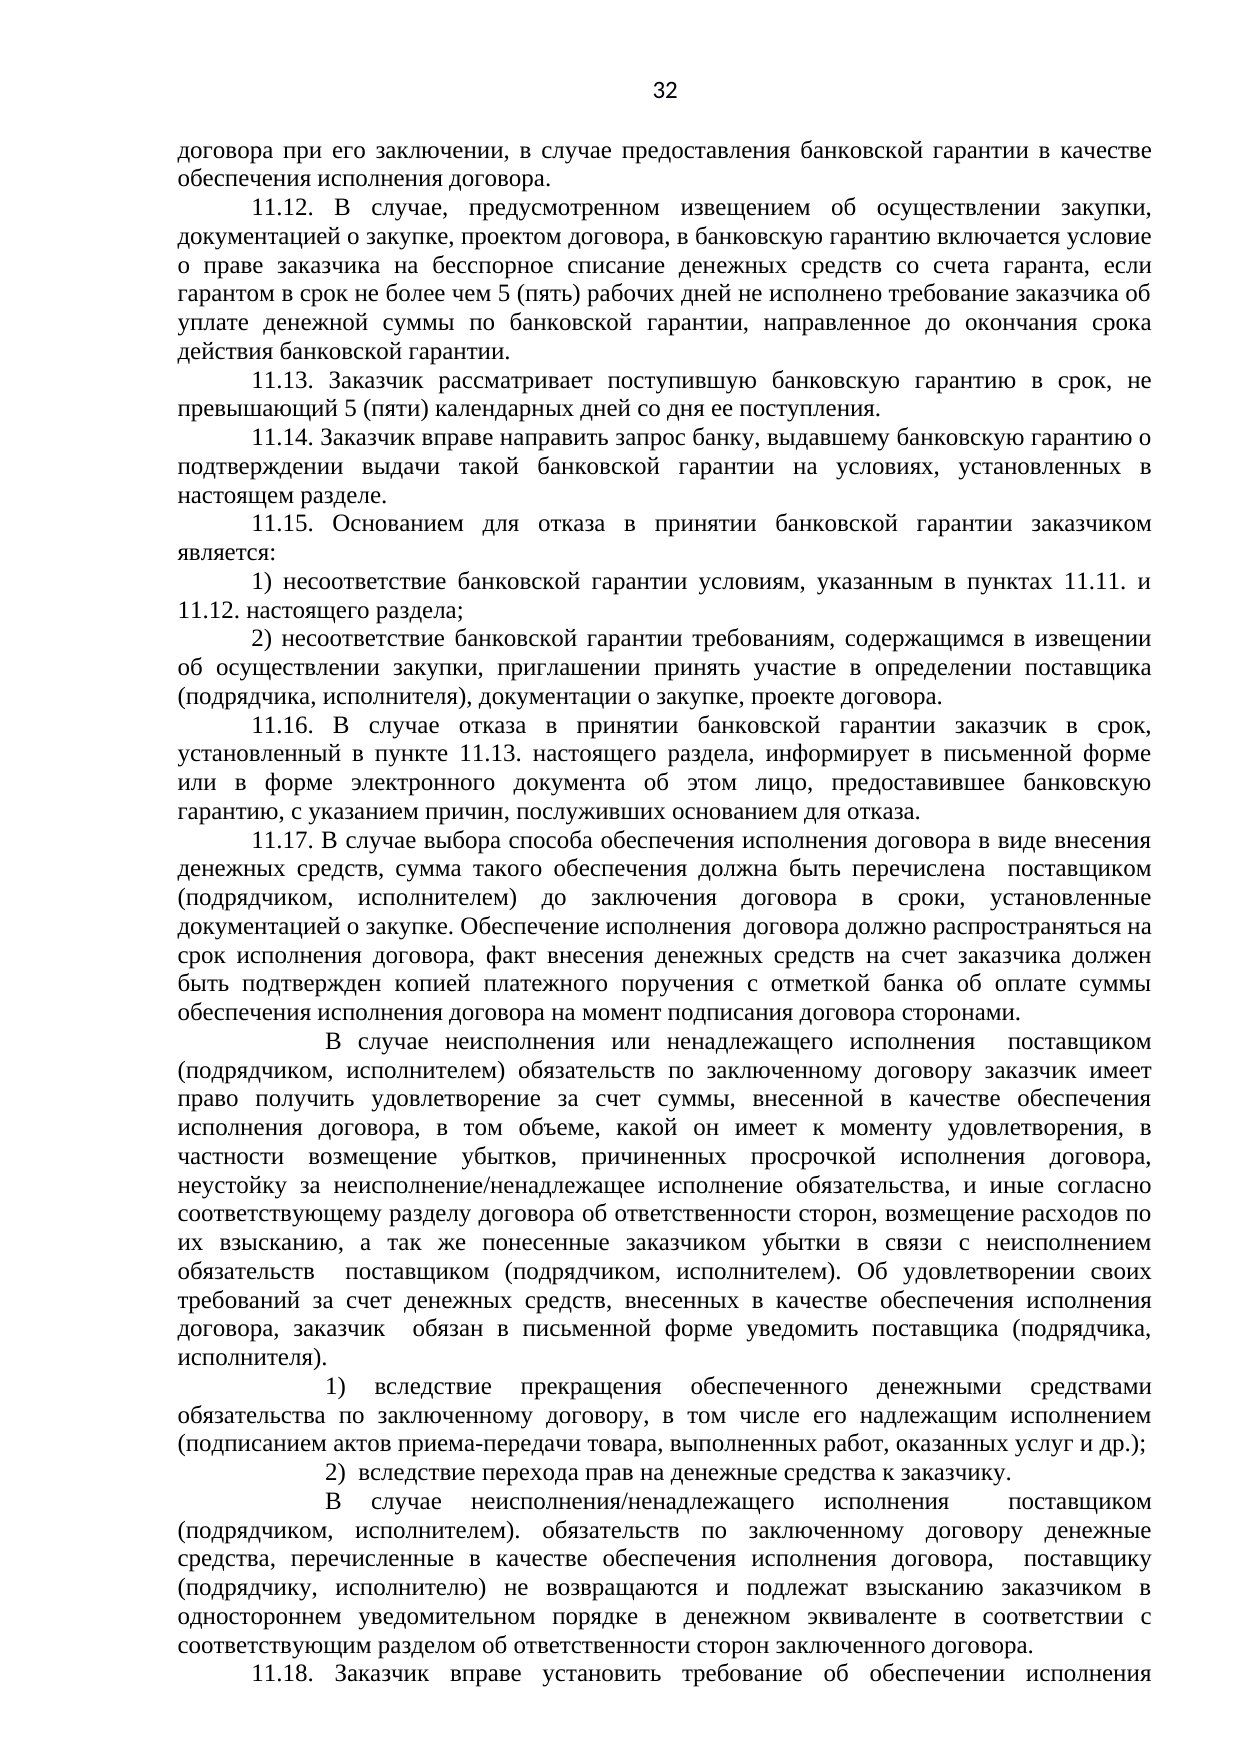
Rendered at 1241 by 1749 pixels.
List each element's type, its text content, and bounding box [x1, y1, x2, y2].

text 1) вследствие прекращения обеспеченного денежными средствами обязательства по заключенному договору, в том числе его надлежащим исполнением (подписанием актов приема-передачи товара, выполненных работ, оказанных услуг и др.); [177, 1371, 1152, 1457]
text 2) вследствие перехода прав на денежные средства к заказчику. [177, 1457, 1152, 1486]
text В случае неисполнения или ненадлежащего исполнения поставщиком (подрядчиком, исполнителем) обязательств по заключенному договору заказчик имеет право получить удовлетворение за счет суммы, внесенной в качестве обеспечения исполнения договора, в том объеме, какой он имеет к моменту удовлетворения, в частности возмещение убытков, причиненных просрочкой исполнения договора, неустойку за неисполнение/ненадлежащее исполнение обязательства, и иные согласно соответствующему разделу договора об ответственности сторон, возмещение расходов по их взысканию, а так же понесенные заказчиком убытки в связи с неисполнением обязательств поставщиком (подрядчиком, исполнителем). Об удовлетворении своих требований за счет денежных средств, внесенных в качестве обеспечения исполнения договора, заказчик обязан в письменной форме уведомить поставщика (подрядчика, исполнителя). [177, 1026, 1152, 1371]
text 11.12. В случае, предусмотренном извещением об осуществлении закупки, документацией о закупке, проектом договора, в банковскую гарантию включается условие о праве заказчика на бесспорное списание денежных средств со счета гаранта, если гарантом в срок не более чем 5 (пять) рабочих дней не исполнено требование заказчика об уплате денежной суммы по банковской гарантии, направленное до окончания срока действия банковской гарантии. [177, 192, 1152, 365]
text 11.17. В случае выбора способа обеспечения исполнения договора в виде внесения денежных средств, сумма такого обеспечения должна быть перечислена поставщиком (подрядчиком, исполнителем) до заключения договора в сроки, установленные документацией о закупке. Обеспечение исполнения договора должно распространяться на срок исполнения договора, факт внесения денежных средств на счет заказчика должен быть подтвержден копией платежного поручения с отметкой банка об оплате суммы обеспечения исполнения договора на момент подписания договора сторонами. [177, 825, 1152, 1026]
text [177, 135, 1152, 192]
text 11.13. Заказчик рассматривает поступившую банковскую гарантию в срок, не превышающий 5 (пяти) календарных дней со дня ее поступления. [177, 365, 1152, 422]
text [177, 1658, 1152, 1687]
text 11.15. Основанием для отказа в принятии банковской гарантии заказчиком является: [177, 508, 1152, 566]
text 2) несоответствие банковской гарантии требованиям, содержащимся в извещении об осуществлении закупки, приглашении принять участие в определении поставщика (подрядчика, исполнителя), документации о закупке, проекте договора. [177, 623, 1152, 710]
text 1) несоответствие банковской гарантии условиям, указанным в пунктах 11.11. и 11.12. настоящего раздела; [177, 566, 1152, 623]
text 11.16. В случае отказа в принятии банковской гарантии заказчик в срок, установленный в пункте 11.13. настоящего раздела, информирует в письменной форме или в форме электронного документа об этом лицо, предоставившее банковскую гарантию, с указанием причин, послуживших основанием для отказа. [177, 710, 1152, 825]
text 11.14. Заказчик вправе направить запрос банку, выдавшему банковскую гарантию о подтверждении выдачи такой банковской гарантии на условиях, установленных в настоящем разделе. [177, 422, 1152, 508]
text В случае неисполнения/ненадлежащего исполнения поставщиком (подрядчиком, исполнителем). обязательств по заключенному договору денежные средства, перечисленные в качестве обеспечения исполнения договора, поставщику (подрядчику, исполнителю) не возвращаются и подлежат взысканию заказчиком в одностороннем уведомительном порядке в денежном эквиваленте в соответствии с соответствующим разделом об ответственности сторон заключенного договора. [177, 1486, 1152, 1658]
